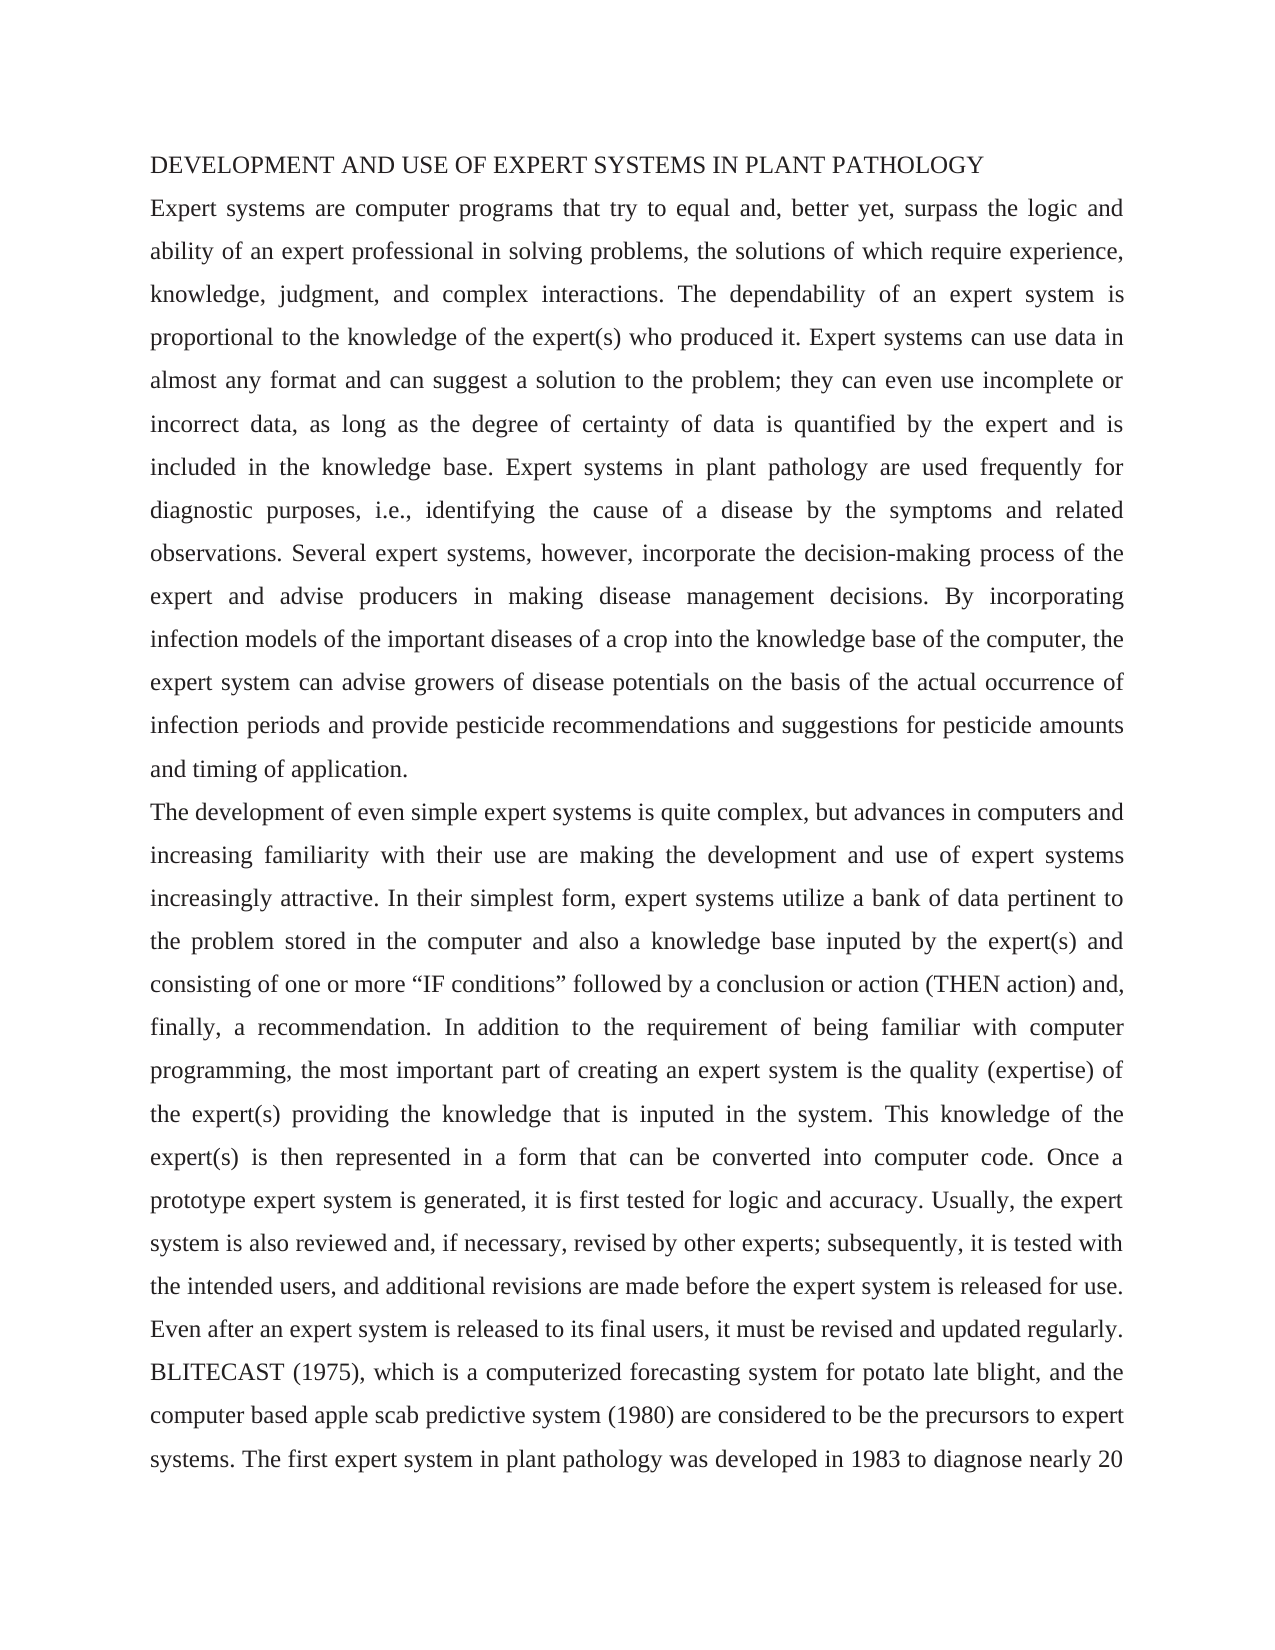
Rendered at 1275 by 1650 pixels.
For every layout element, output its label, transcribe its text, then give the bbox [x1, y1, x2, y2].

text The development of even simple expert systems is quite complex, but advances in computers and increasing familiarity with their use are making the development and use of expert systems increasingly attractive. In their simplest form, expert systems utilize a bank of data pertinent to the problem stored in the computer and also a knowledge base inputed by the expert(s) and consisting of one or more “IF conditions” followed by a conclusion or action (THEN action) and, finally, a recommendation. In addition to the requirement of being familiar with computer programming, the most important part of creating an expert system is the quality (expertise) of the expert(s) providing the knowledge that is inputed in the system. This knowledge of the expert(s) is then represented in a form that can be converted into computer code. Once a prototype expert system is generated, it is first tested for logic and accuracy. Usually, the expert system is also reviewed and, if necessary, revised by other experts; subsequently, it is tested with the intended users, and additional revisions are made before the expert system is released for use. Even after an expert system is released to its final users, it must be revised and updated regularly. [150, 797, 1125, 1343]
text Expert systems are computer programs that try to equal and, better yet, surpass the logic and ability of an expert professional in solving problems, the solutions of which require experience, knowledge, judgment, and complex interactions. The dependability of an expert system is proportional to the knowledge of the expert(s) who produced it. Expert systems can use data in almost any format and can suggest a solution to the problem; they can even use incomplete or incorrect data, as long as the degree of certainty of data is quantified by the expert and is included in the knowledge base. Expert systems in plant pathology are used frequently for diagnostic purposes, i.e., identifying the cause of a disease by the symptoms and related observations. Several expert systems, however, incorporate the decision-making process of the expert and advise producers in making disease management decisions. By incorporating infection models of the important diseases of a crop into the knowledge base of the computer, the expert system can advise growers of disease potentials on the basis of the actual occurrence of infection periods and provide pesticide recommendations and suggestions for pesticide amounts and timing of application. [150, 193, 1125, 782]
text DEVELOPMENT AND USE OF EXPERT SYSTEMS IN PLANT PATHOLOGY [150, 150, 1125, 179]
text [150, 1357, 1125, 1472]
